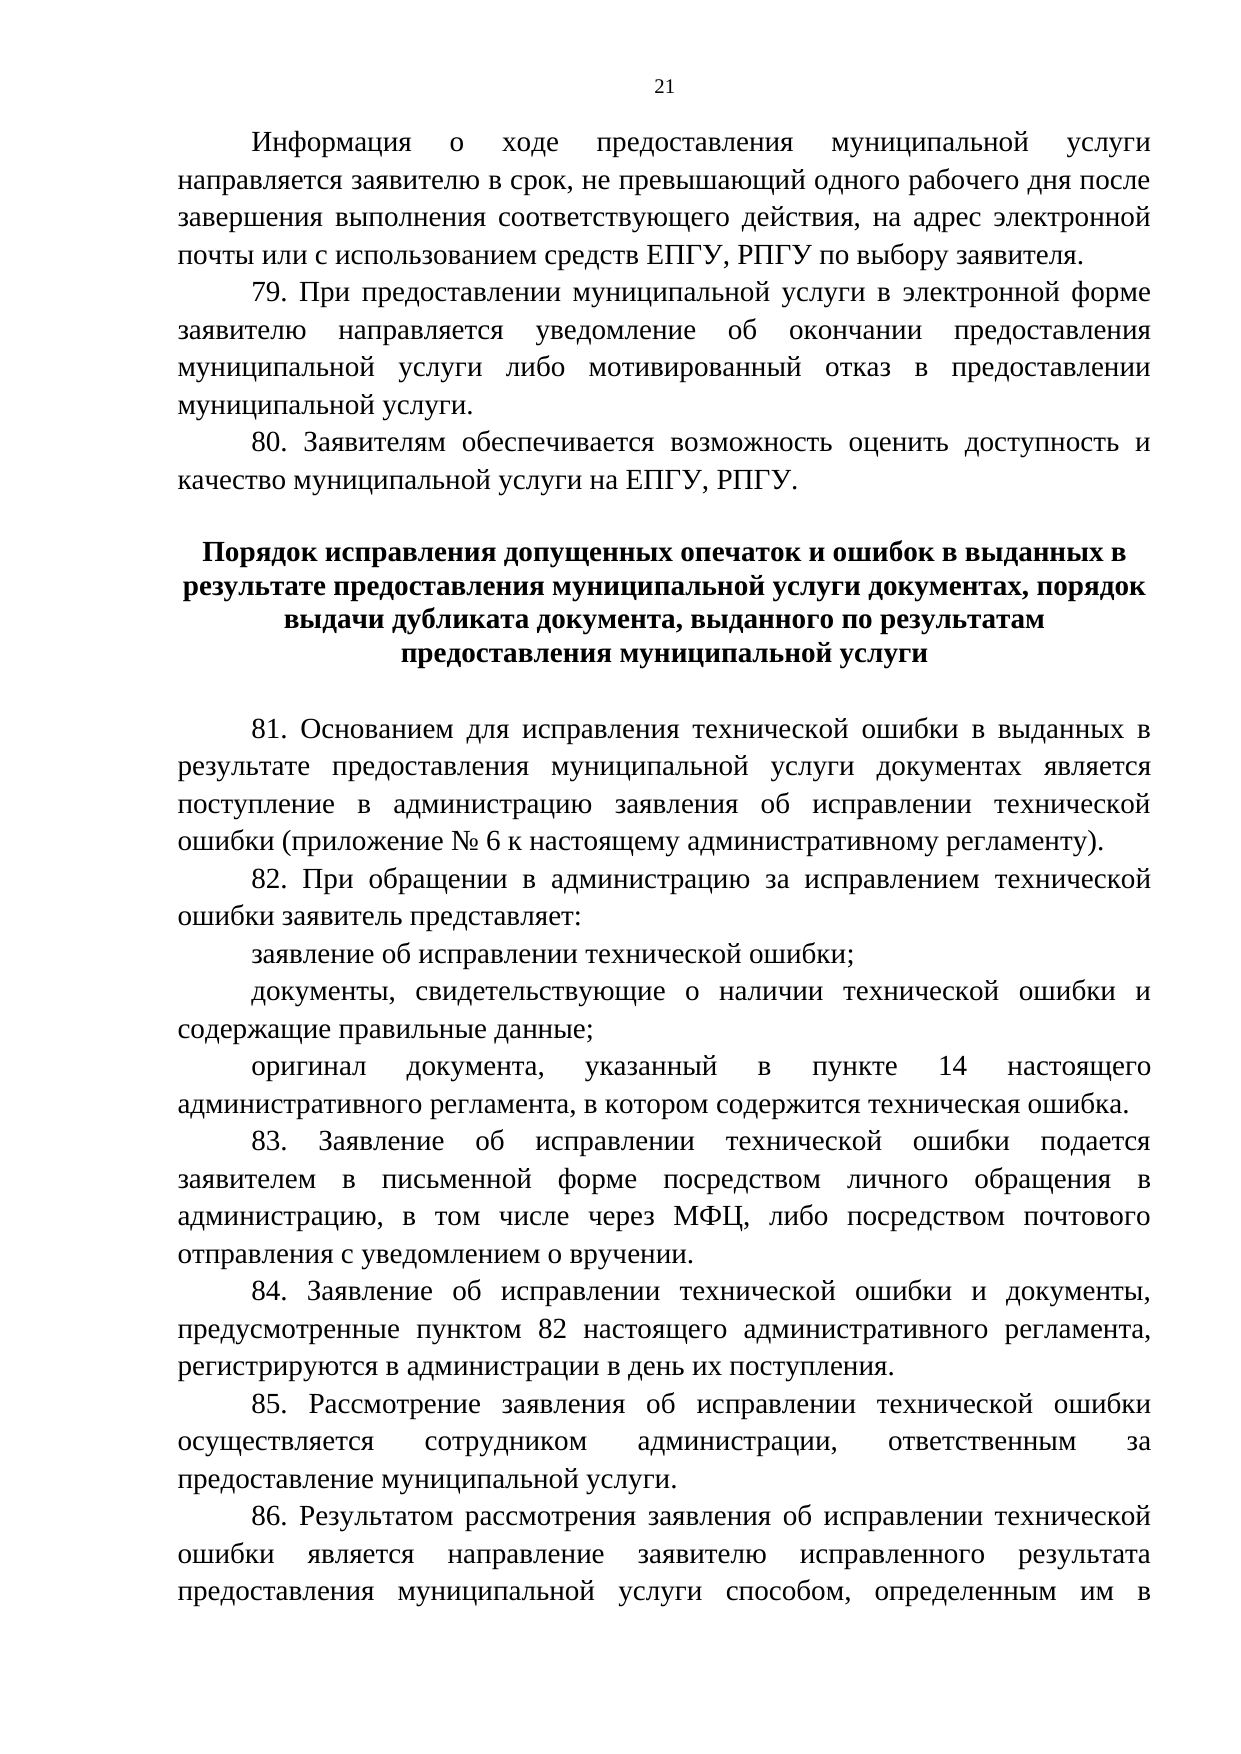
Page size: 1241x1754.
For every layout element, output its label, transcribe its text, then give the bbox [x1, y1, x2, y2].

text Порядок исправления допущенных опечаток и ошибок в выданных в результате предоставления муниципальной услуги документах, порядок выдачи дубликата документа, выданного по результатам предоставления муниципальной услуги [177, 534, 1152, 668]
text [177, 1496, 1152, 1608]
text заявление об исправлении технической ошибки; [177, 933, 1152, 971]
text 83. Заявление об исправлении технической ошибки подается заявителем в письменной форме посредством личного обращения в администрацию, в том числе через МФЦ, либо посредством почтового отправления с уведомлением о вручении. [177, 1121, 1152, 1271]
text 84. Заявление об исправлении технической ошибки и документы, предусмотренные пунктом 82 настоящего административного регламента, регистрируются в администрации в день их поступления. [177, 1271, 1152, 1383]
text 79. При предоставлении муниципальной услуги в электронной форме заявителю направляется уведомление об окончании предоставления муниципальной услуги либо мотивированный отказ в предоставлении муниципальной услуги. [177, 272, 1152, 422]
text Информация о ходе предоставления муниципальной услуги направляется заявителю в срок, не превышающий одного рабочего дня после завершения выполнения соответствующего действия, на адрес электронной почты или с использованием средств ЕПГУ, РПГУ по выбору заявителя. [177, 122, 1152, 272]
text оригинал документа, указанный в пункте 14 настоящего административного регламента, в котором содержится техническая ошибка. [177, 1046, 1152, 1121]
text 80. Заявителям обеспечивается возможность оценить доступность и качество муниципальной услуги на ЕПГУ, РПГУ. [177, 422, 1152, 497]
text 81. Основанием для исправления технической ошибки в выданных в результате предоставления муниципальной услуги документах является поступление в администрацию заявления об исправлении технической ошибки (приложение № 6 к настоящему административному регламенту). [177, 708, 1152, 858]
text 85. Рассмотрение заявления об исправлении технической ошибки осуществляется сотрудником администрации, ответственным за предоставление муниципальной услуги. [177, 1383, 1152, 1496]
text 82. При обращении в администрацию за исправлением технической ошибки заявитель представляет: [177, 858, 1152, 933]
text документы, свидетельствующие о наличии технической ошибки и содержащие правильные данные; [177, 971, 1152, 1046]
